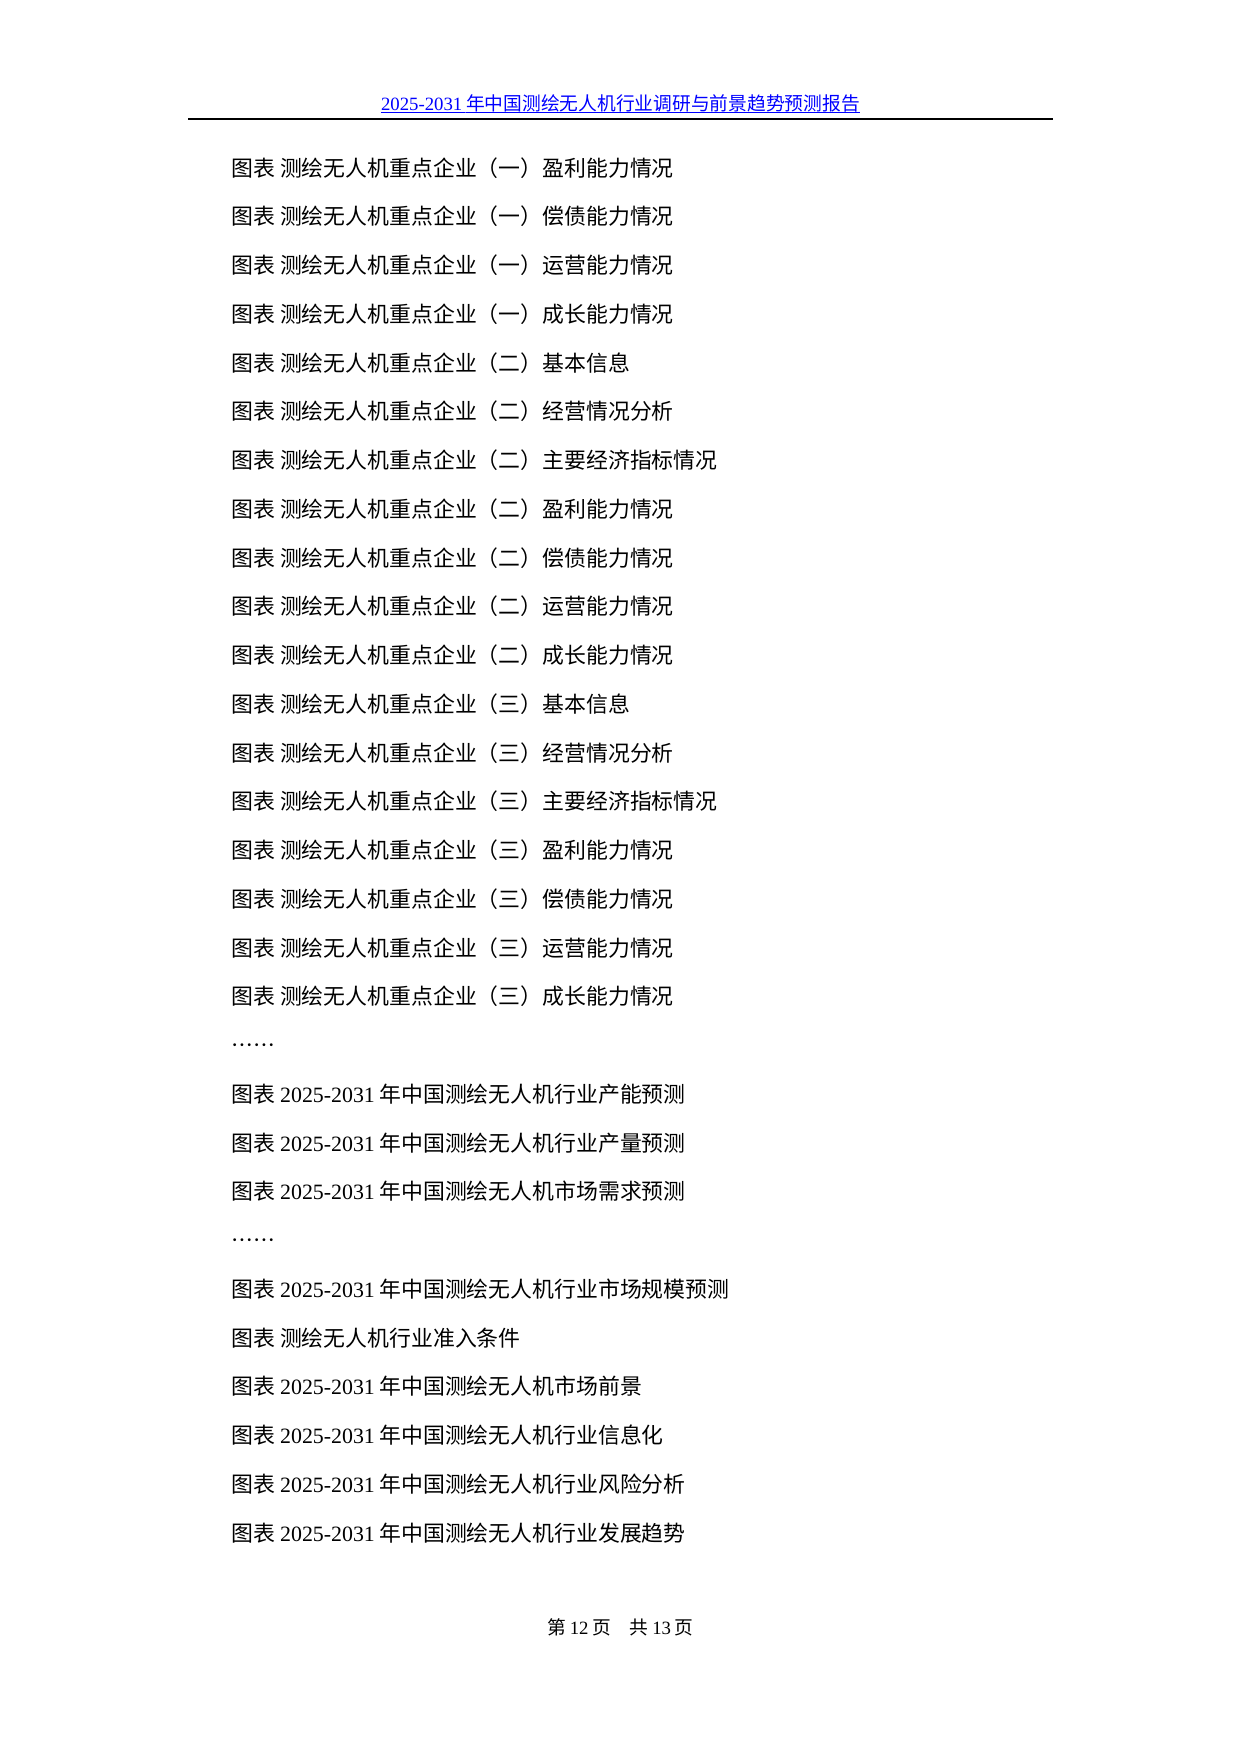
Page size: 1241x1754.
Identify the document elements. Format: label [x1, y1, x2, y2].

text [187, 150, 1053, 1548]
